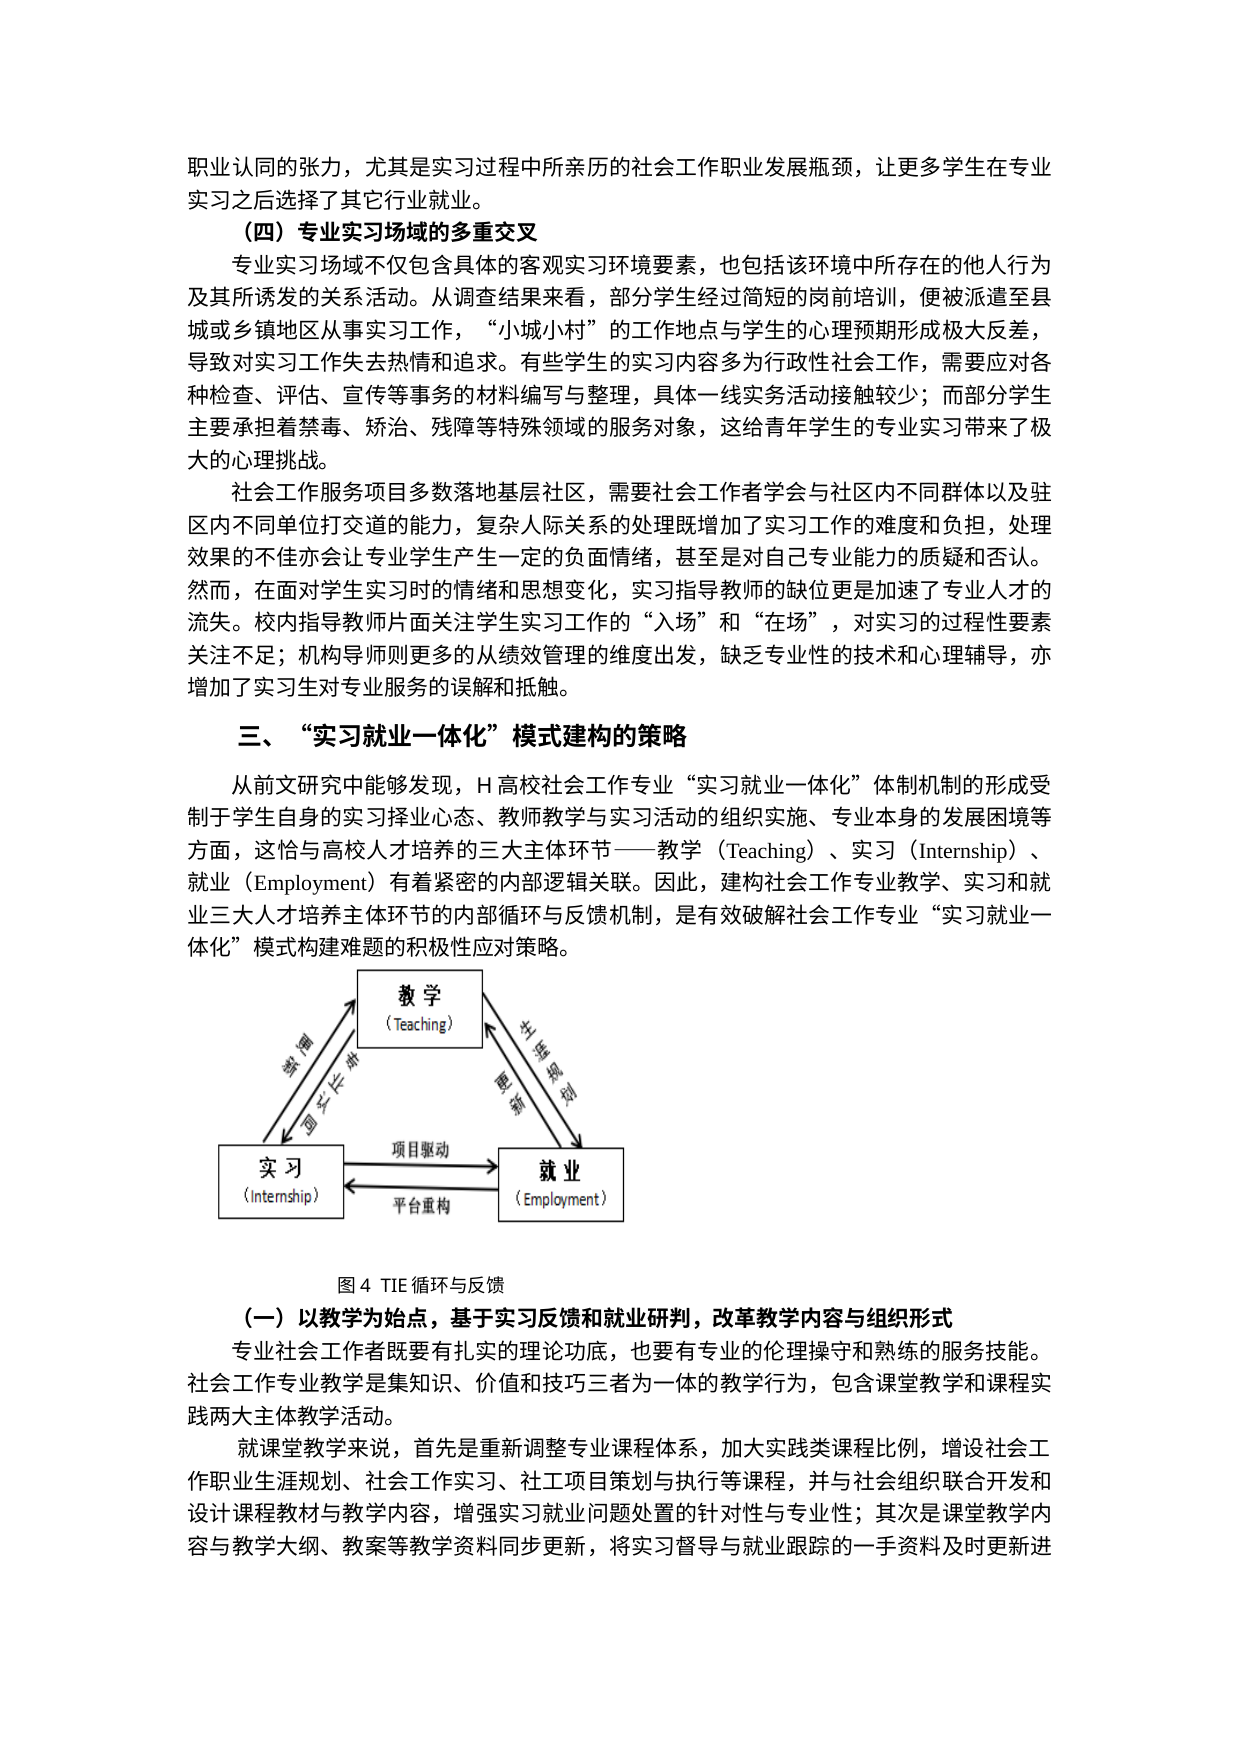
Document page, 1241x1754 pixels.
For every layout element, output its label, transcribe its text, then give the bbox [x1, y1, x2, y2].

text 专业社会工作者既要有扎实的理论功底，也要有专业的伦理操守和熟练的服务技能。社会工作专业教学是集知识、价值和技巧三者为一体的教学行为，包含课堂教学和课程实践两大主体教学活动。 [187, 1333, 1053, 1431]
text 从前文研究中能够发现，H高校社会工作专业“实习就业一体化”体制机制的形成受制于学生自身的实习择业心态、教师教学与实习活动的组织实施、专业本身的发展困境等方面，这恰与高校人才培养的三大主体环节——教学（Teaching）、实习（Internship）、就业（Employment）有着紧密的内部逻辑关联。因此，建构社会工作专业教学、实习和就业三大人才培养主体环节的内部循环与反馈机制，是有效破解社会工作专业“实习就业一体化”模式构建难题的积极性应对策略。 [187, 767, 1053, 962]
text 专业实习场域不仅包含具体的客观实习环境要素，也包括该环境中所存在的他人行为及其所诱发的关系活动。从调查结果来看，部分学生经过简短的岗前培训，便被派遣至县城或乡镇地区从事实习工作，“小城小村”的工作地点与学生的心理预期形成极大反差，导致对实习工作失去热情和追求。有些学生的实习内容多为行政性社会工作，需要应对各种检查、评估、宣传等事务的材料编写与整理，具体一线实务活动接触较少；而部分学生主要承担着禁毒、矫治、残障等特殊领域的服务对象，这给青年学生的专业实习带来了极大的心理挑战。 [187, 247, 1053, 475]
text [187, 150, 1053, 215]
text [187, 1431, 1053, 1561]
text 社会工作服务项目多数落地基层社区，需要社会工作者学会与社区内不同群体以及驻区内不同单位打交道的能力，复杂人际关系的处理既增加了实习工作的难度和负担，处理效果的不佳亦会让专业学生产生一定的负面情绪，甚至是对自己专业能力的质疑和否认。然而，在面对学生实习时的情绪和思想变化，实习指导教师的缺位更是加速了专业人才的流失。校内指导教师片面关注学生实习工作的“入场”和“在场”，对实习的过程性要素关注不足；机构导师则更多的从绩效管理的维度出发，缺乏专业性的技术和心理辅导，亦增加了实习生对专业服务的误解和抵触。 [187, 475, 1053, 702]
picture [187, 962, 660, 1224]
text 图4 TIE循环与反馈 [187, 1268, 1053, 1301]
text （一）以教学为始点，基于实习反馈和就业研判，改革教学内容与组织形式 [187, 1301, 1053, 1333]
text （四）专业实习场域的多重交叉 [187, 215, 1053, 247]
text 三、“实习就业一体化”模式建构的策略 [187, 702, 1053, 767]
